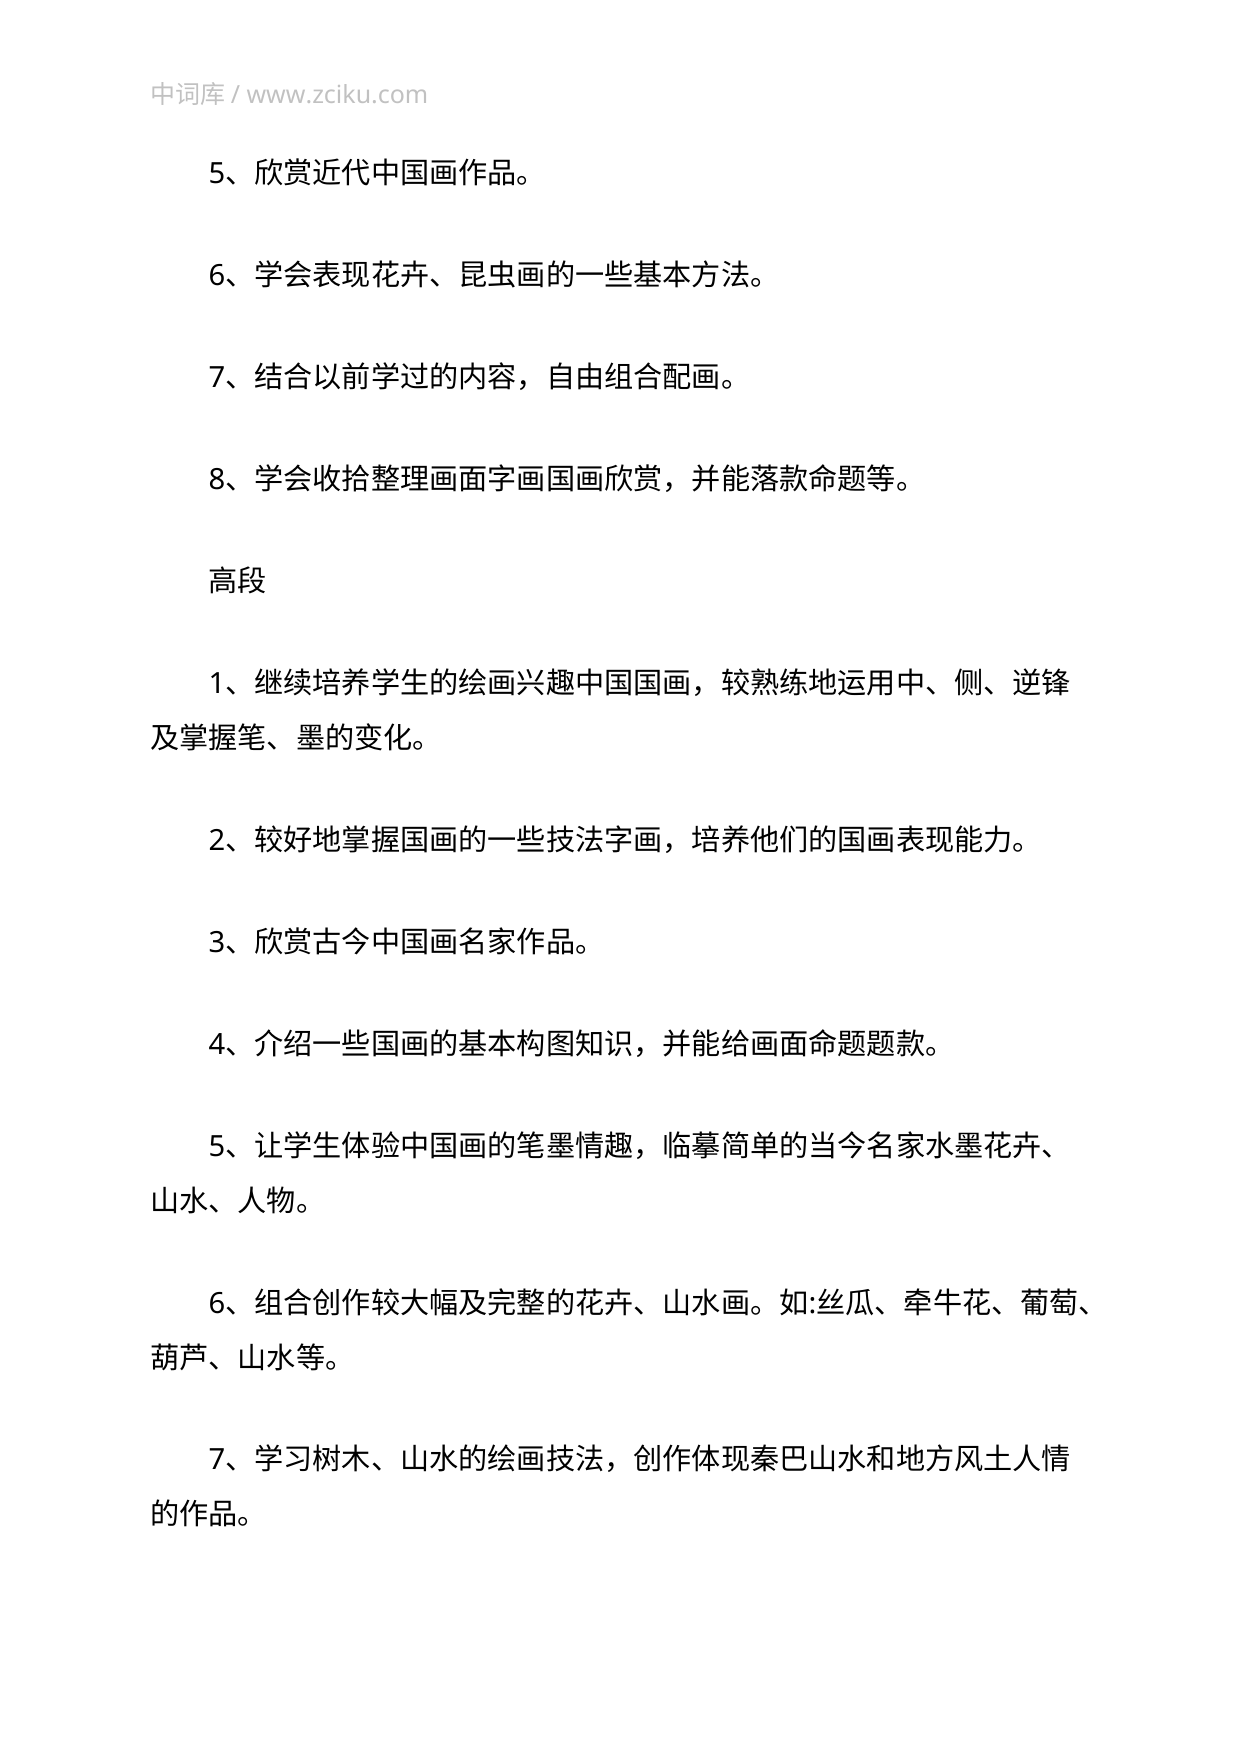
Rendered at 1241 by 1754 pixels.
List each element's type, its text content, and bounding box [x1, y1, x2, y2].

text 3、欣赏古今中国画名家作品。 [150, 918, 1090, 961]
text 8、学会收拾整理画面字画国画欣赏，并能落款命题等。 [150, 456, 1090, 498]
text 7、结合以前学过的内容，自由组合配画。 [150, 354, 1090, 396]
text 6、学会表现花卉、昆虫画的一些基本方法。 [150, 252, 1090, 294]
text 6、组合创作较大幅及完整的花卉、山水画。如:丝瓜、牵牛花、葡萄、葫芦、山水等。 [150, 1279, 1090, 1376]
text 高段 [150, 558, 1090, 600]
text 5、欣赏近代中国画作品。 [150, 150, 1090, 192]
text 1、继续培养学生的绘画兴趣中国国画，较熟练地运用中、侧、逆锋及掌握笔、墨的变化。 [150, 660, 1090, 757]
text 4、介绍一些国画的基本构图知识，并能给画面命题题款。 [150, 1020, 1090, 1063]
text 7、学习树木、山水的绘画技法，创作体现秦巴山水和地方风土人情的作品。 [150, 1436, 1090, 1533]
text 2、较好地掌握国画的一些技法字画，培养他们的国画表现能力。 [150, 816, 1090, 859]
text 5、让学生体验中国画的笔墨情趣，临摹简单的当今名家水墨花卉、山水、人物。 [150, 1122, 1090, 1220]
